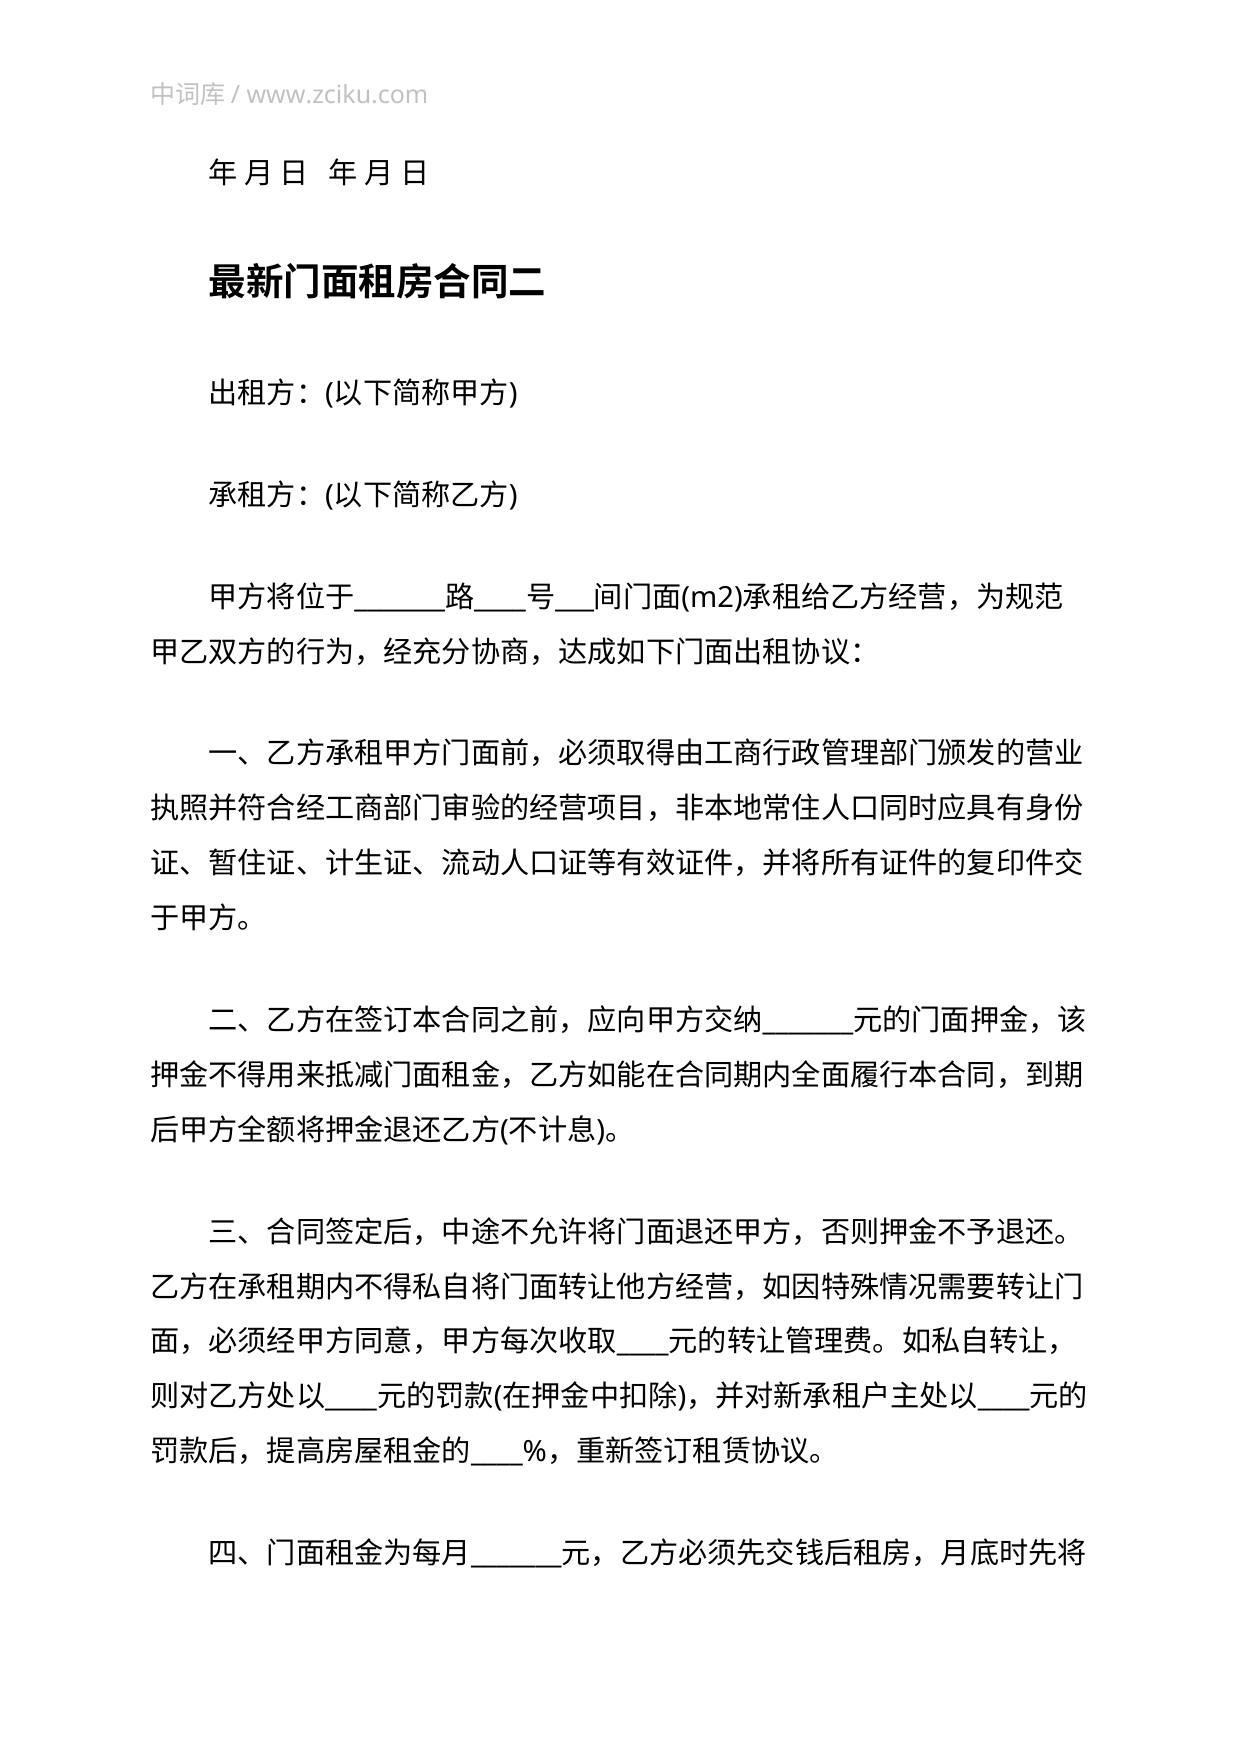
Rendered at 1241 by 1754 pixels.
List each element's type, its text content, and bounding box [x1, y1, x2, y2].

text 三、合同签定后，中途不允许将门面退还甲方，否则押金不予退还。乙方在承租期内不得私自将门面转让他方经营，如因特殊情况需要转让门面，必须经甲方同意，甲方每次收取____元的转让管理费。如私自转让，则对乙方处以____元的罚款(在押金中扣除)，并对新承租户主处以____元的罚款后，提高房屋租金的____%，重新签订租赁协议。 [150, 1208, 1090, 1470]
text 一、乙方承租甲方门面前，必须取得由工商行政管理部门颁发的营业执照并符合经工商部门审验的经营项目，非本地常住人口同时应具有身份证、暂住证、计生证、流动人口证等有效证件，并将所有证件的复印件交于甲方。 [150, 730, 1090, 937]
text 承租方：(以下简称乙方) [150, 471, 1090, 513]
text 年 月 日 年 月 日 [150, 150, 1090, 192]
text 二、乙方在签订本合同之前，应向甲方交纳_______元的门面押金，该押金不得用来抵减门面租金，乙方如能在合同期内全面履行本合同，到期后甲方全额将押金退还乙方(不计息)。 [150, 996, 1090, 1149]
text 出租方：(以下简称甲方) [150, 369, 1090, 412]
text 最新门面租房合同二 [150, 252, 1090, 306]
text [150, 1530, 1090, 1572]
text 甲方将位于_______路____号___间门面(m2)承租给乙方经营，为规范甲乙双方的行为，经充分协商，达成如下门面出租协议： [150, 573, 1090, 670]
